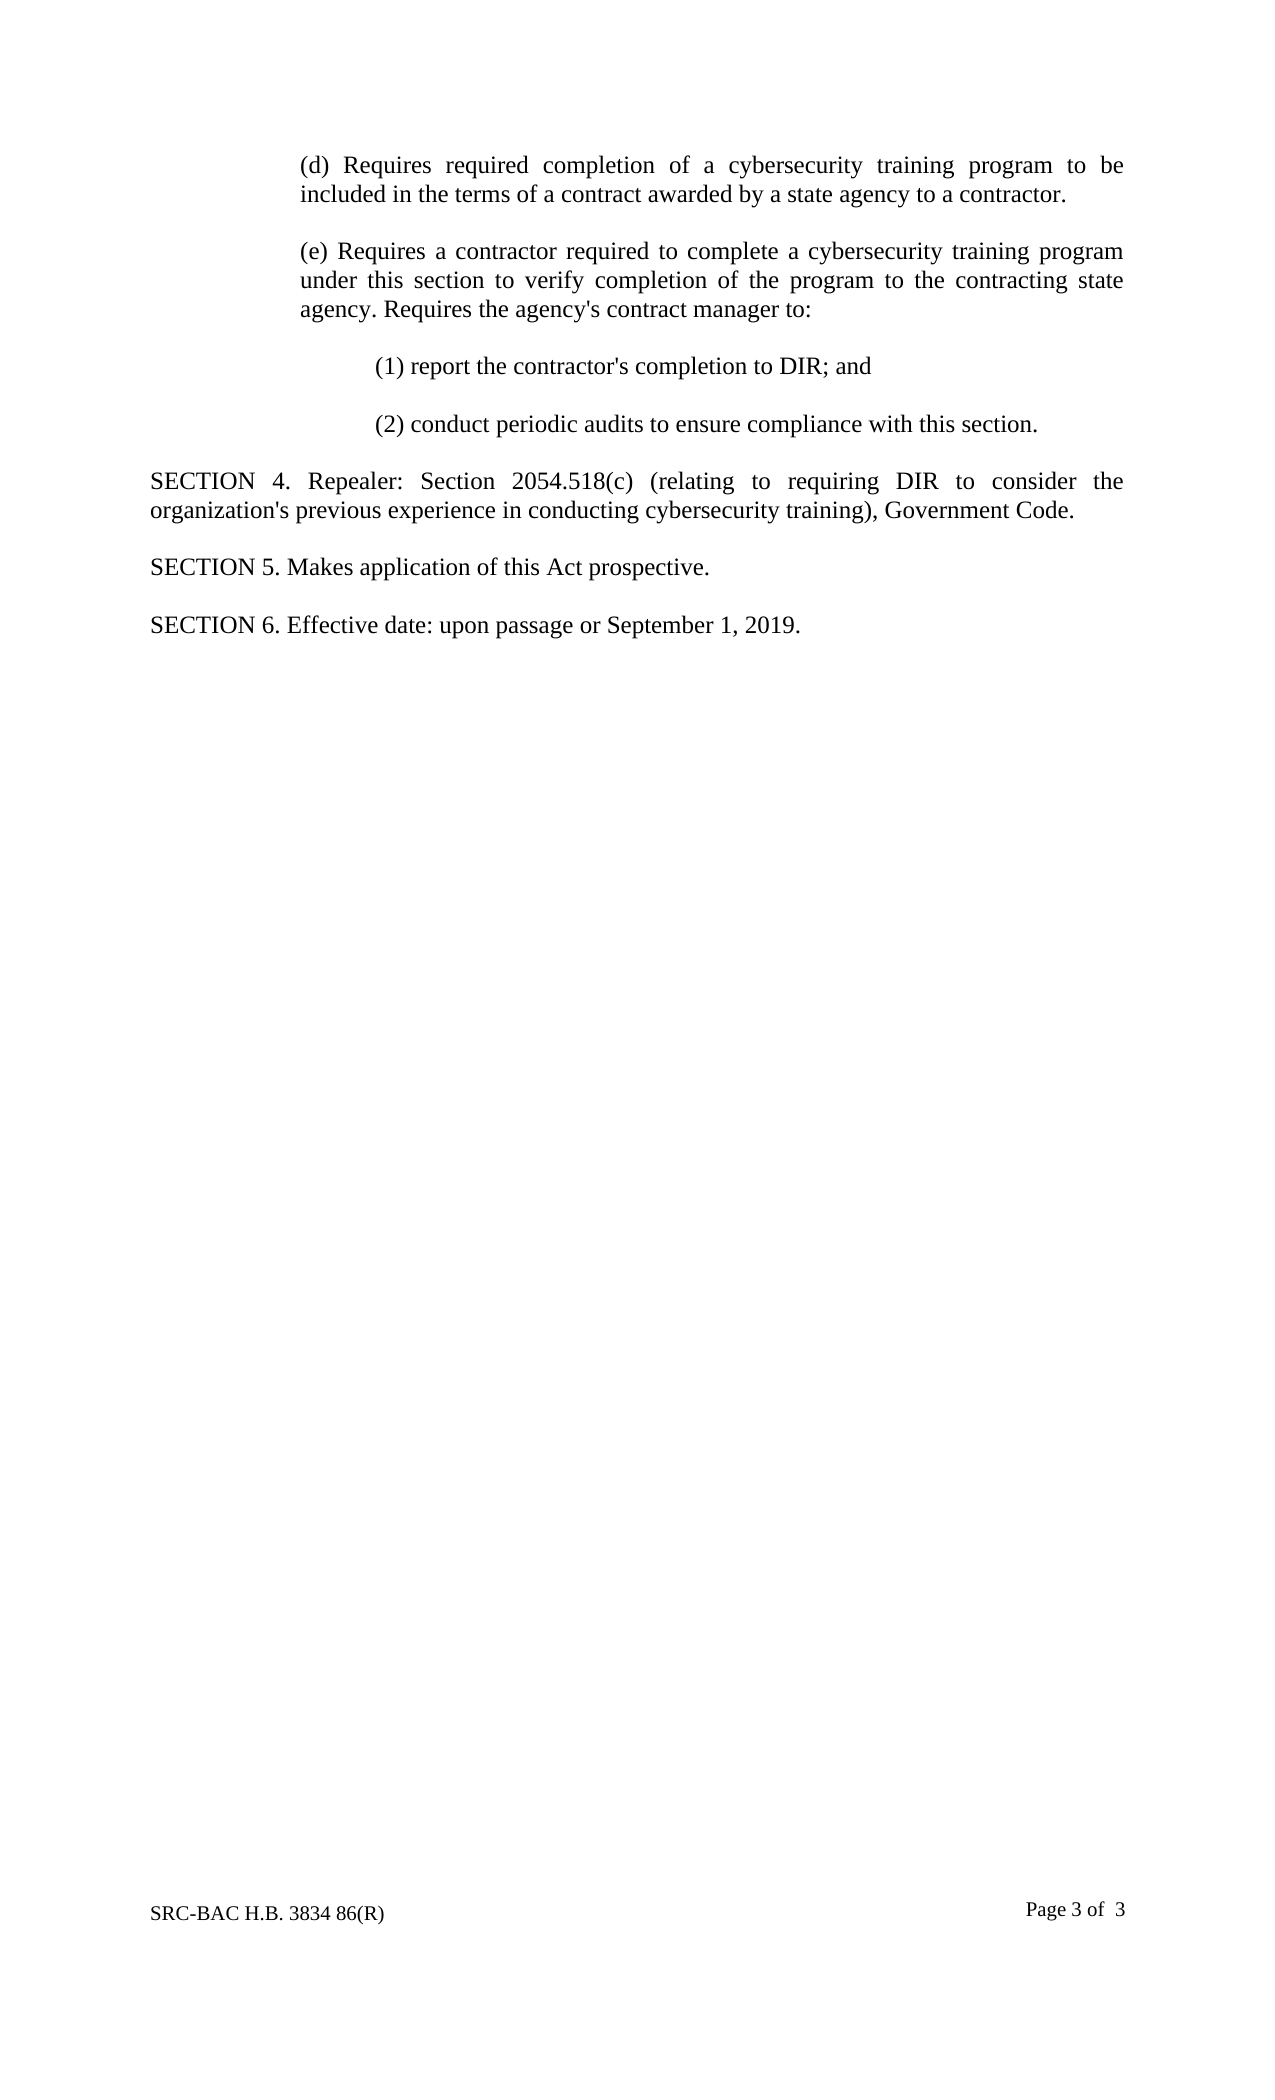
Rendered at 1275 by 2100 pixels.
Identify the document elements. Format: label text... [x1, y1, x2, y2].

text (d) Requires required completion of a cybersecurity training program to be included in the terms of a contract awarded by a state agency to a contractor. [300, 150, 1125, 207]
text (1) report the contractor's completion to DIR; and [375, 351, 1125, 380]
text (2) conduct periodic audits to ensure compliance with this section. [375, 409, 1125, 437]
text (e) Requires a contractor required to complete a cybersecurity training program under this section to verify completion of the program to the contracting state agency. Requires the agency's contract manager to: [300, 236, 1125, 322]
text SECTION 4. Repealer: Section 2054.518(c) (relating to requiring DIR to consider the organization's previous experience in conducting cybersecurity training), Government Code. [150, 466, 1125, 524]
text SECTION 6. Effective date: upon passage or September 1, 2019. [150, 610, 1125, 639]
text SECTION 5. Makes application of this Act prospective. [150, 552, 1125, 581]
